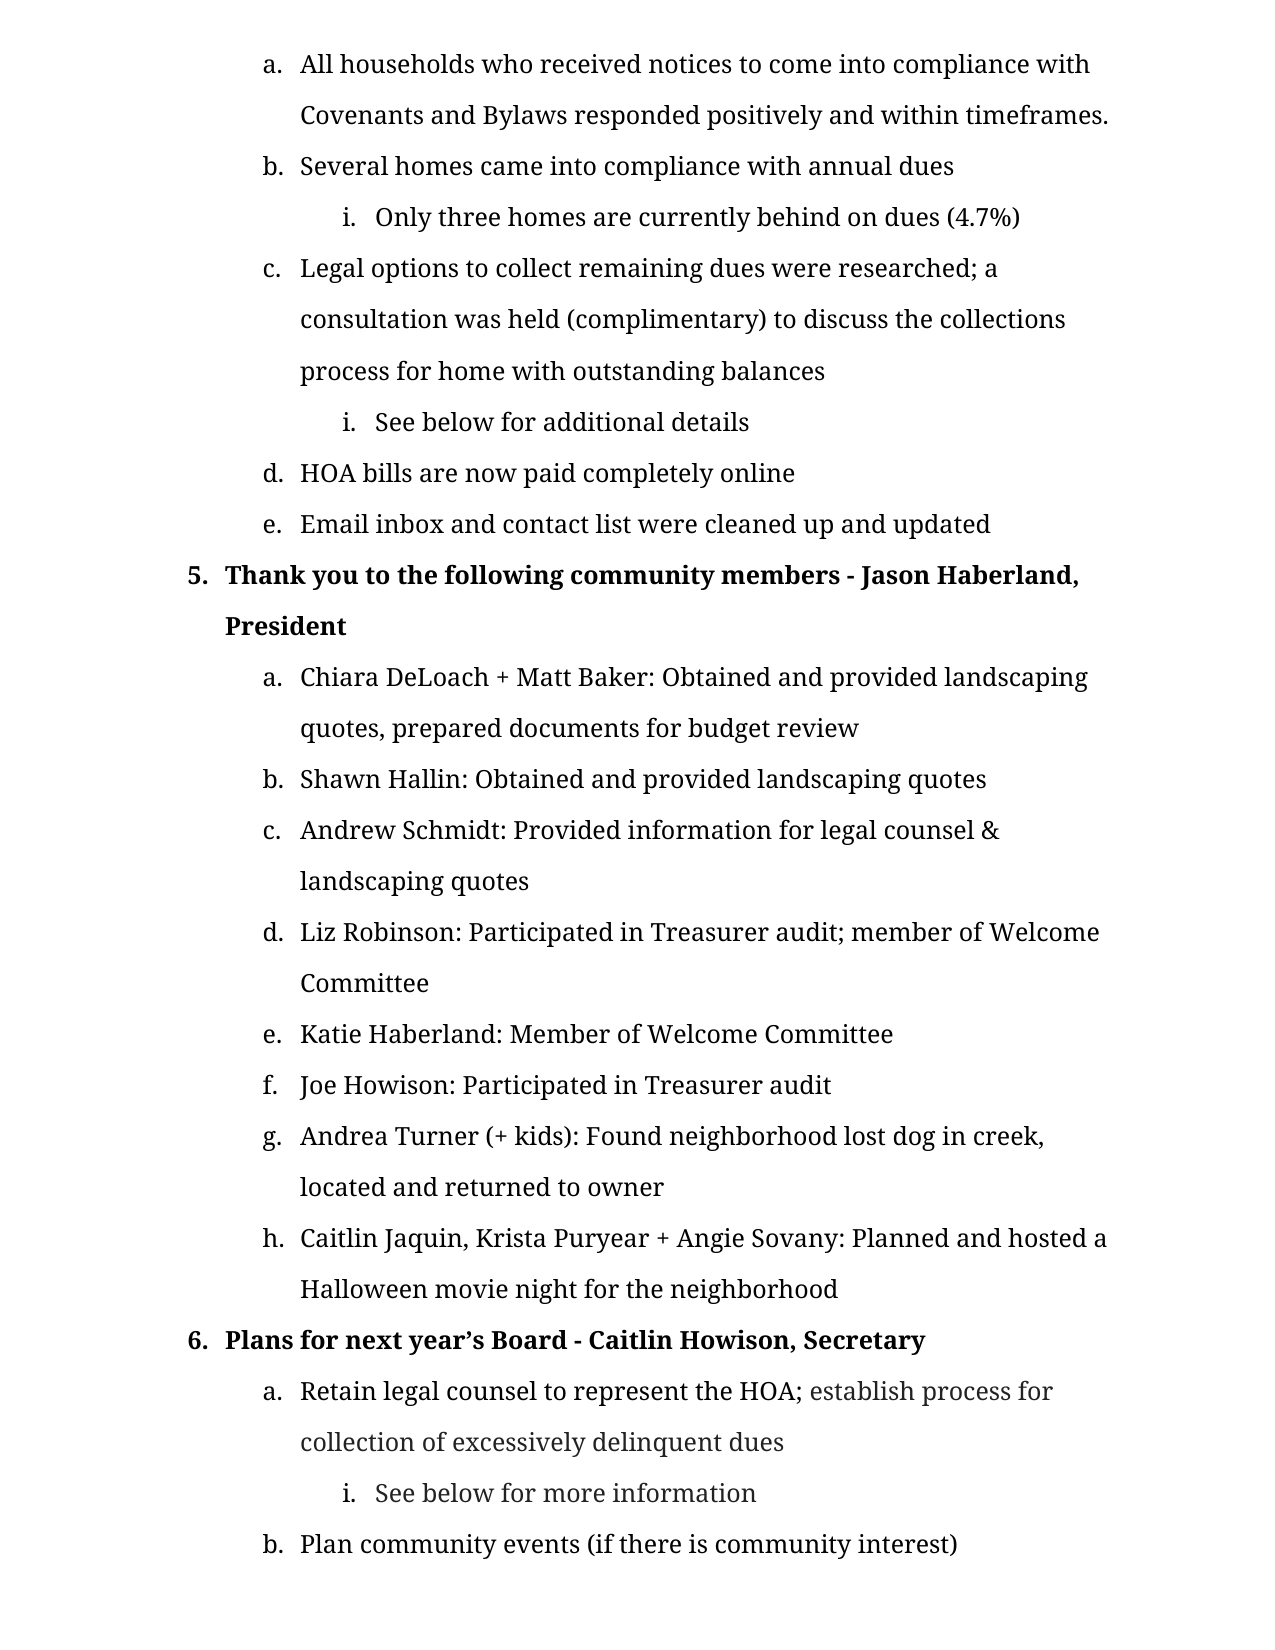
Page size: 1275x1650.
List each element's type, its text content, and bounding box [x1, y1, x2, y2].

list Caitlin Jaquin, Krista Puryear + Angie Sovany: Planned and hosted a Halloween movie night for the neighborhood [262, 1221, 1125, 1306]
list Joe Howison: Participated in Treasurer audit [262, 1068, 1125, 1102]
list See below for additional details [356, 404, 1125, 438]
list Andrew Schmidt: Provided information for legal counsel & landscaping quotes [262, 812, 1125, 898]
list HOA bills are now paid completely online [262, 455, 1125, 489]
list Plans for next year’s Board - Caitlin Howison, Secretary [187, 1323, 1125, 1357]
list Legal options to collect remaining dues were researched; a consultation was held (complimentary) to discuss the collections process for home with outstanding balances [262, 251, 1125, 387]
list Chiara DeLoach + Matt Baker: Obtained and provided landscaping quotes, prepared documents for budget review [262, 659, 1125, 744]
list All households who received notices to come into compliance with Covenants and Bylaws responded positively and within timeframes. [262, 47, 1125, 132]
list Only three homes are currently behind on dues (4.7%) [356, 200, 1125, 234]
list Andrea Turner (+ kids): Found neighborhood lost dog in creek, located and returned to owner [262, 1119, 1125, 1204]
list Plan community events (if there is community interest) [262, 1527, 1125, 1561]
list Several homes came into compliance with annual dues [262, 149, 1125, 183]
list Email inbox and contact list were cleaned up and updated [262, 506, 1125, 540]
list See below for more information [356, 1476, 1125, 1510]
list Thank you to the following community members - Jason Haberland, President [187, 557, 1125, 642]
list Shawn Hallin: Obtained and provided landscaping quotes [262, 761, 1125, 796]
list Katie Haberland: Member of Welcome Committee [262, 1017, 1125, 1051]
list Liz Robinson: Participated in Treasurer audit; member of Welcome Committee [262, 914, 1125, 1000]
list Retain legal counsel to represent the HOA; establish process for collection of excessively delinquent dues [262, 1374, 1125, 1459]
